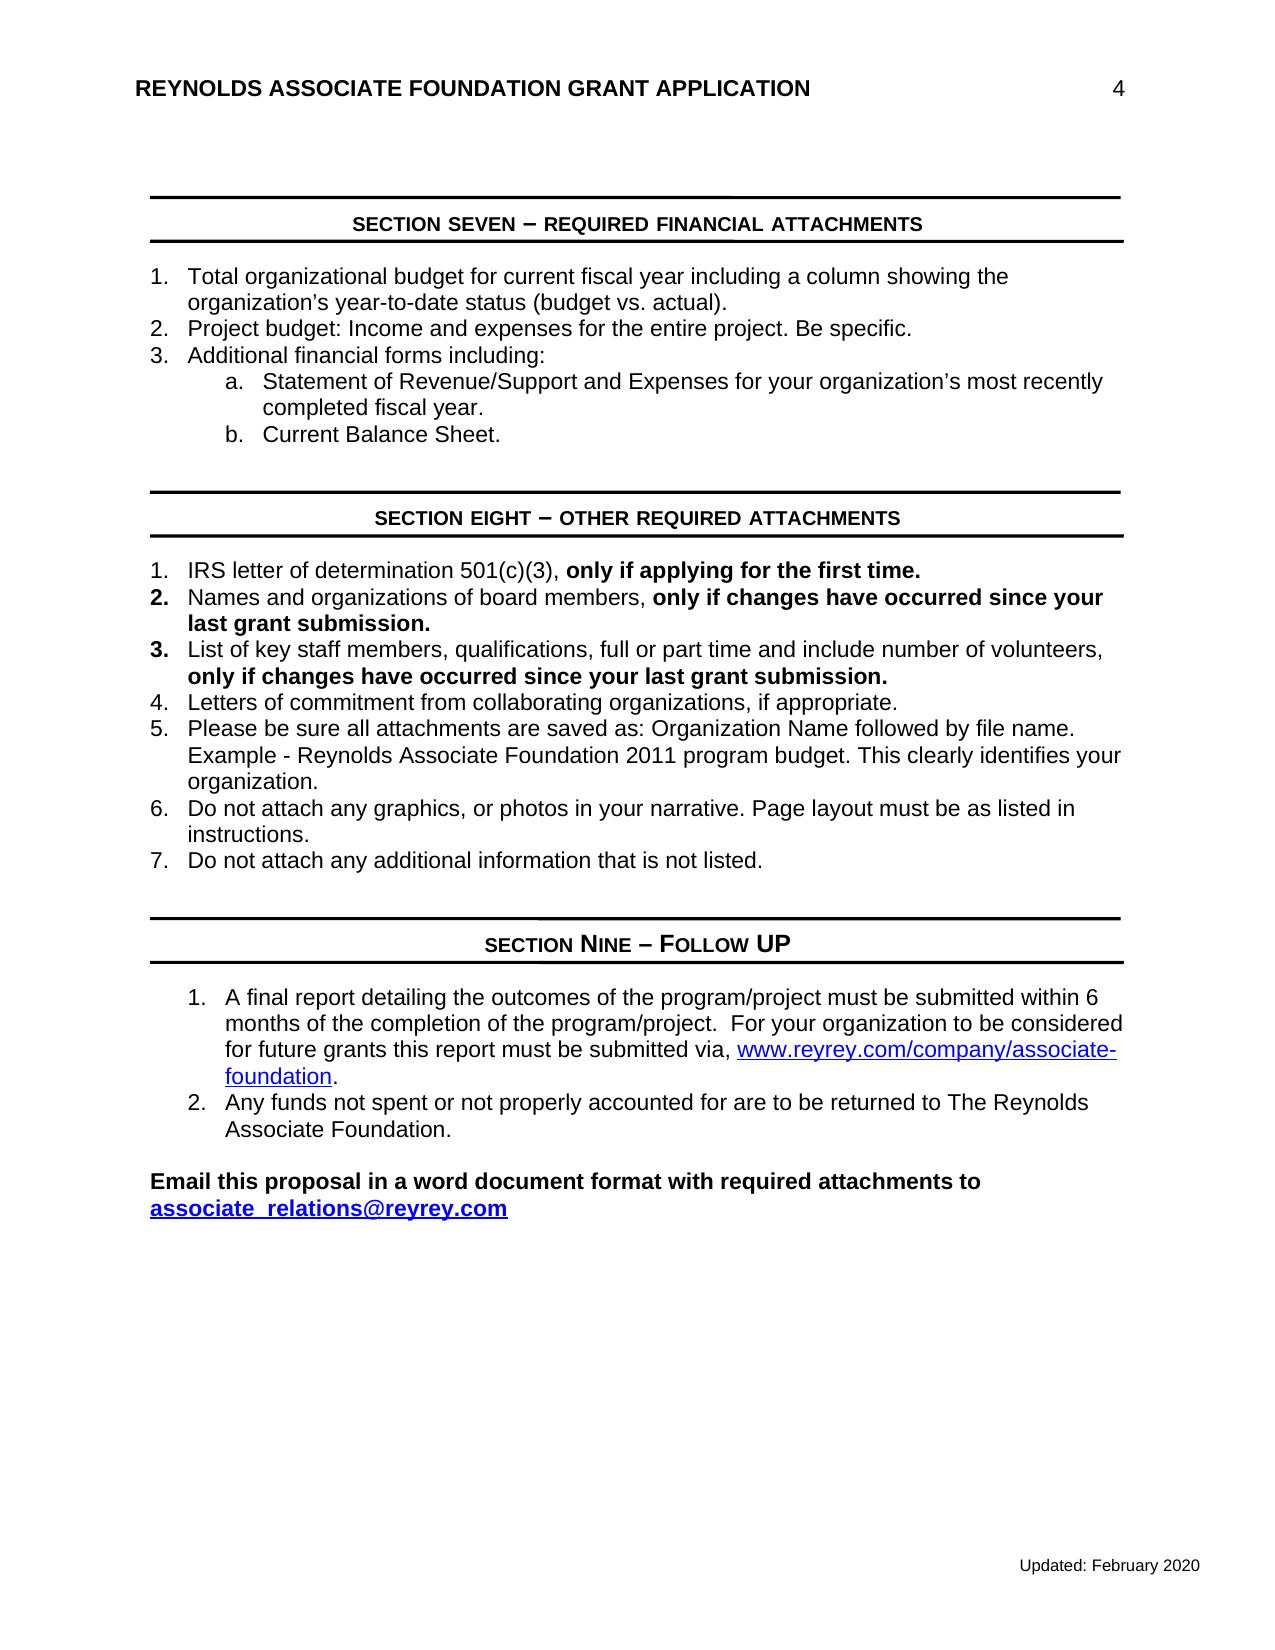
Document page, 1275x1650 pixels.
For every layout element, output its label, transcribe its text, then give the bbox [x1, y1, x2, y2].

list Project budget: Income and expenses for the entire project. Be specific. [150, 315, 1125, 342]
list Do not attach any additional information that is not listed. [150, 847, 1125, 873]
list IRS letter of determination 501(c)(3), only if applying for the first time. [150, 557, 1125, 584]
list Statement of Revenue/Support and Expenses for your organization’s most recently completed fiscal year. [225, 368, 1125, 421]
list Letters of commitment from collaborating organizations, if appropriate. [150, 689, 1125, 715]
list A final report detailing the outcomes of the program/project must be submitted within 6 months of the completion of the program/project. For your organization to be considered for future grants this report must be submitted via, www.reyrey.com/company/associate-foundation. [187, 984, 1125, 1089]
subtitle section Nine – Follow UP [150, 929, 1125, 957]
list Names and organizations of board members, only if changes have occurred since your last grant submission. [150, 584, 1125, 636]
subtitle section seven – required financial attachments [150, 207, 1125, 236]
list Any funds not spent or not properly accounted for are to be returned to The Reynolds Associate Foundation. [187, 1089, 1125, 1142]
list Current Balance Sheet. [225, 421, 1125, 447]
list Total organizational budget for current fiscal year including a column showing the organization’s year-to-date status (budget vs. actual). [150, 263, 1125, 315]
list Additional financial forms including: [150, 342, 1125, 368]
list Do not attach any graphics, or photos in your narrative. Page layout must be as listed in instructions. [150, 794, 1125, 847]
list List of key staff members, qualifications, full or part time and include number of volunteers, only if changes have occurred since your last grant submission. [150, 636, 1125, 689]
subtitle section eight – other required attachments [150, 502, 1125, 531]
text Email this proposal in a word document format with required attachments to associate_relations@reyrey.com [150, 1168, 1125, 1221]
list Please be sure all attachments are saved as: Organization Name followed by file name. Example - Reynolds Associate Foundation 2011 program budget. This clearly identifies your organization. [150, 715, 1125, 794]
